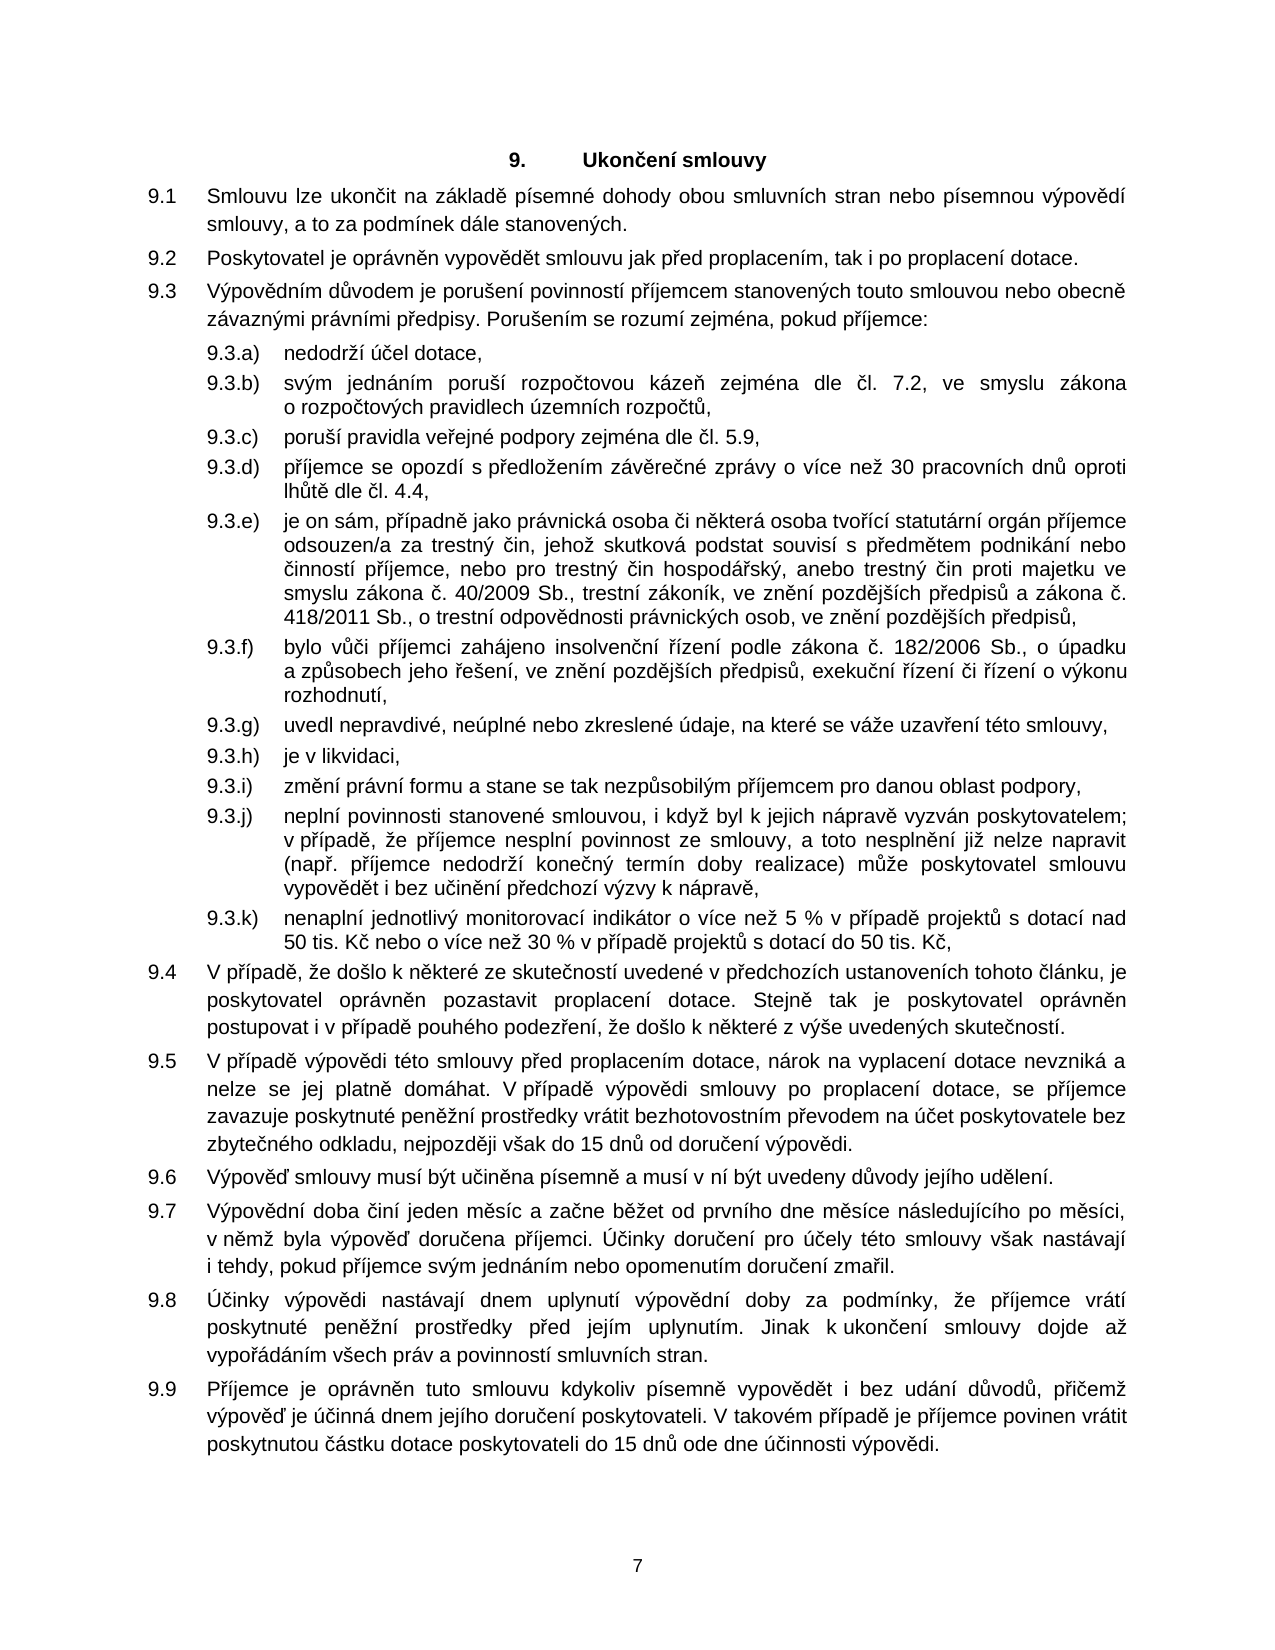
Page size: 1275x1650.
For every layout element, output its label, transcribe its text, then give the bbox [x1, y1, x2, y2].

text 9.4 V případě, že došlo k některé ze skutečností uvedené v předchozích ustanoveních tohoto článku, je poskytovatel oprávněn pozastavit proplacení dotace. Stejně tak je poskytovatel oprávněn postupovat i v případě pouhého podezření, že došlo k některé z výše uvedených skutečností. [148, 960, 1127, 1039]
text 9.6 Výpověď smlouvy musí být učiněna písemně a musí v ní být uvedeny důvody jejího udělení. [148, 1165, 1127, 1189]
text 9.3.i) změní právní formu a stane se tak nezpůsobilým příjemcem pro danou oblast podpory, [207, 774, 1127, 798]
text 9.9 Příjemce je oprávněn tuto smlouvu kdykoliv písemně vypovědět i bez udání důvodů, přičemž výpověď je účinná dnem jejího doručení poskytovateli. V takovém případě je příjemce povinen vrátit poskytnutou částku dotace poskytovateli do 15 dnů ode dne účinnosti výpovědi. [148, 1376, 1127, 1455]
text 9.3.a) nedodrží účel dotace, [207, 340, 1127, 364]
text 9.3.e) je on sám, případně jako právnická osoba či některá osoba tvořící statutární orgán příjemce odsouzen/a za trestný čin, jehož skutková podstat souvisí s předmětem podnikání nebo činností příjemce, nebo pro trestný čin hospodářský, anebo trestný čin proti majetku ve smyslu zákona č. 40/2009 Sb., trestní zákoník, ve znění pozdějších předpisů a zákona č. 418/2011 Sb., o trestní odpovědnosti právnických osob, ve znění pozdějších předpisů, [207, 509, 1127, 629]
text 9.1 Smlouvu lze ukončit na základě písemné dohody obou smluvních stran nebo písemnou výpovědí smlouvy, a to za podmínek dále stanovených. [148, 184, 1127, 236]
text 9.3.g) uvedl nepravdivé, neúplné nebo zkreslené údaje, na které se váže uzavření této smlouvy, [207, 713, 1127, 737]
text 9.3.c) poruší pravidla veřejné podpory zejména dle čl. 5.9, [207, 425, 1127, 449]
text 9.3.f) bylo vůči příjemci zahájeno insolvenční řízení podle zákona č. 182/2006 Sb., o úpadku a způsobech jeho řešení, ve znění pozdějších předpisů, exekuční řízení či řízení o výkonu rozhodnutí, [207, 635, 1127, 707]
text 9.5 V případě výpovědi této smlouvy před proplacením dotace, nárok na vyplacení dotace nevzniká a nelze se jej platně domáhat. V případě výpovědi smlouvy po proplacení dotace, se příjemce zavazuje poskytnuté peněžní prostředky vrátit bezhotovostním převodem na účet poskytovatele bez zbytečného odkladu, nejpozději však do 15 dnů od doručení výpovědi. [148, 1049, 1127, 1155]
text 9.8 Účinky výpovědi nastávají dnem uplynutí výpovědní doby za podmínky, že příjemce vrátí poskytnuté peněžní prostředky před jejím uplynutím. Jinak k ukončení smlouvy dojde až vypořádáním všech práv a povinností smluvních stran. [148, 1288, 1127, 1367]
text 9.3.h) je v likvidaci, [207, 743, 1127, 767]
text 9. Ukončení smlouvy [148, 148, 1127, 172]
text 9.3.k) nenaplní jednotlivý monitorovací indikátor o více než 5 % v případě projektů s dotací nad 50 tis. Kč nebo o více než 30 % v případě projektů s dotací do 50 tis. Kč, [207, 906, 1127, 954]
text 9.3.d) příjemce se opozdí s předložením závěrečné zprávy o více než 30 pracovních dnů oproti lhůtě dle čl. 4.4, [207, 455, 1127, 503]
text 9.7 Výpovědní doba činí jeden měsíc a začne běžet od prvního dne měsíce následujícího po měsíci, v němž byla výpověď doručena příjemci. Účinky doručení pro účely této smlouvy však nastávají i tehdy, pokud příjemce svým jednáním nebo opomenutím doručení zmařil. [148, 1199, 1127, 1278]
text 9.3.b) svým jednáním poruší rozpočtovou kázeň zejména dle čl. 7.2, ve smyslu zákona o rozpočtových pravidlech územních rozpočtů, [207, 371, 1127, 418]
text 9.2 Poskytovatel je oprávněn vypovědět smlouvu jak před proplacením, tak i po proplacení dotace. [148, 245, 1127, 269]
text 9.3 Výpovědním důvodem je porušení povinností příjemcem stanovených touto smlouvou nebo obecně závaznými právními předpisy. Porušením se rozumí zejména, pokud příjemce: [148, 279, 1127, 331]
text 9.3.j) neplní povinnosti stanovené smlouvou, i když byl k jejich nápravě vyzván poskytovatelem; v případě, že příjemce nesplní povinnost ze smlouvy, a toto nesplnění již nelze napravit (např. příjemce nedodrží konečný termín doby realizace) může poskytovatel smlouvu vypovědět i bez učinění předchozí výzvy k nápravě, [207, 804, 1127, 900]
